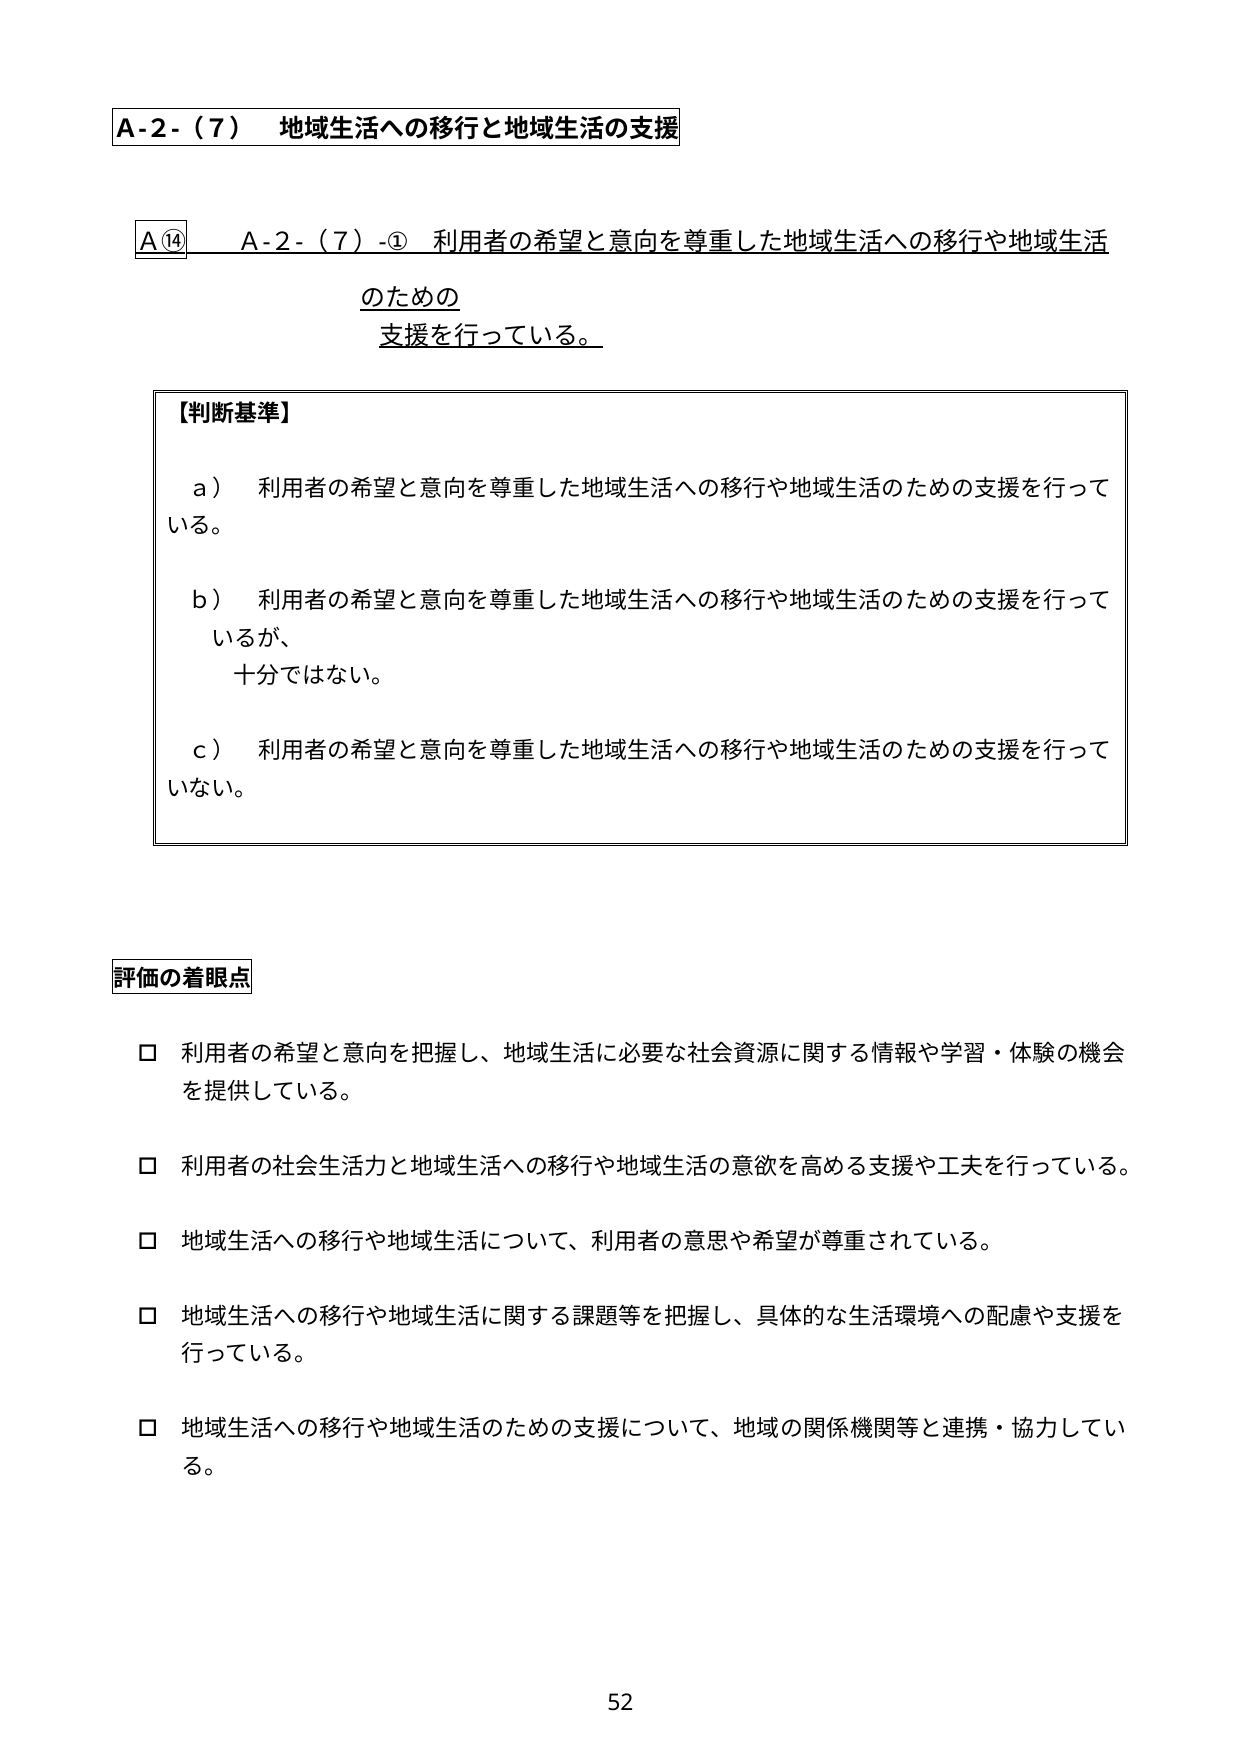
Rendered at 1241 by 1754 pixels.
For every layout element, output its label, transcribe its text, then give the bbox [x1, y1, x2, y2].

table_header 【判断基準】 ａ） 利用者の希望と意向を尊重した地域生活への移行や地域生活のための支援を行っている。 ｂ） 利用者の希望と意向を尊重した地域生活への移行や地域生活のための支援を行っているが、 十分ではない。 ｃ） 利用者の希望と意向を尊重した地域生活への移行や地域生活のための支援を行っていない。 [156, 393, 1125, 843]
text Ａ-２-（７） 地域生活への移行と地域生活の支援 [112, 89, 1128, 164]
list 利用者の社会生活力と地域生活への移行や地域生活の意欲を高める支援や工夫を行っている。 [137, 1146, 1128, 1183]
list 地域生活への移行や地域生活に関する課題等を把握し、具体的な生活環境への配慮や支援を行っている。 [137, 1296, 1128, 1371]
text 支援を行っている。 [341, 314, 1128, 352]
list 地域生活への移行や地域生活について、利用者の意思や希望が尊重されている。 [137, 1221, 1128, 1258]
list 地域生活への移行や地域生活のための支援について、地域の関係機関等と連携・協力している。 [137, 1408, 1128, 1483]
text 評価の着眼点 [112, 958, 1128, 996]
text Ａ⑭ Ａ-２-（７）-① 利用者の希望と意向を尊重した地域生活への移行や地域生活のための [135, 202, 1128, 314]
list 利用者の希望と意向を把握し、地域生活に必要な社会資源に関する情報や学習・体験の機会を提供している。 [137, 1033, 1128, 1108]
